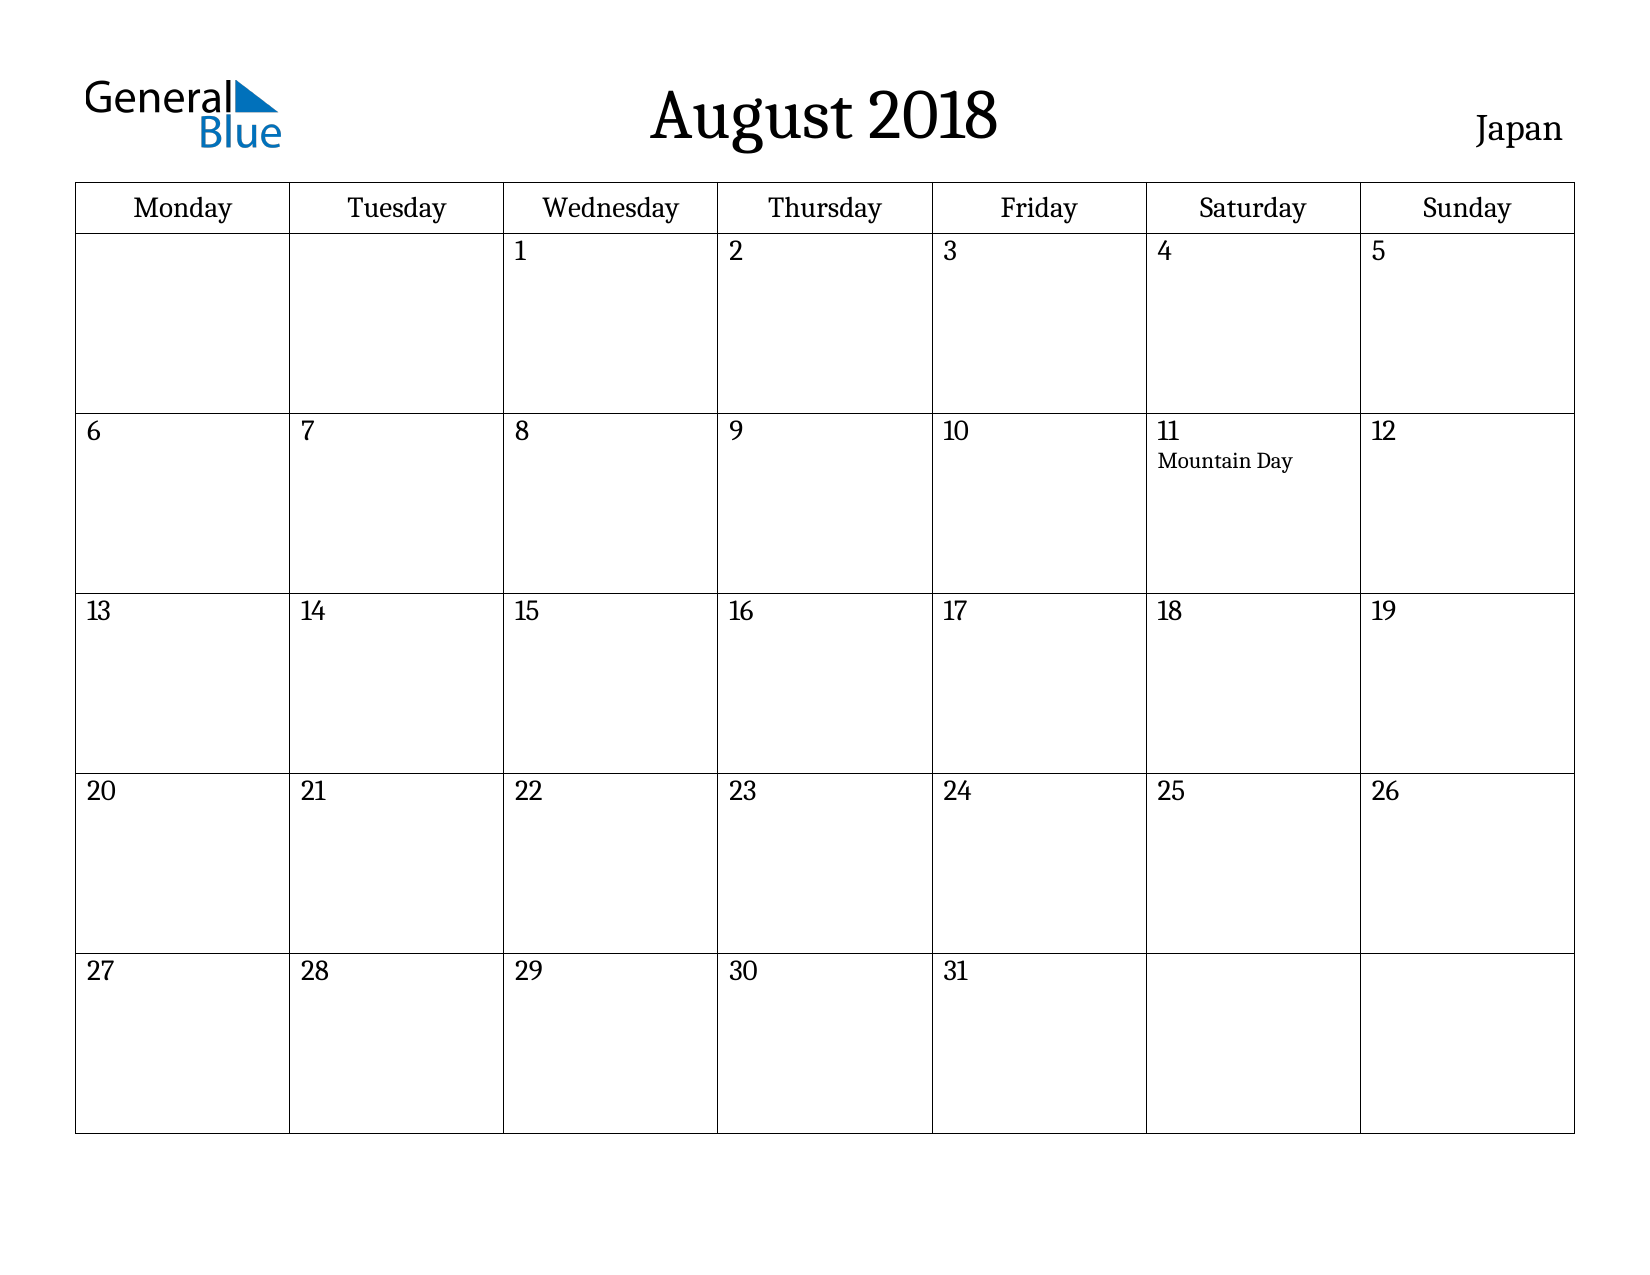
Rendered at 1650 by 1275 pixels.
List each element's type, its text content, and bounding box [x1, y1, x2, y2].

table_cell 27 [76, 954, 289, 987]
table_cell [1147, 808, 1360, 953]
table_header [76, 75, 503, 182]
table_cell [1361, 988, 1574, 1133]
table_cell 6 [76, 414, 289, 447]
table_cell [504, 988, 717, 1133]
table_cell Saturday [1147, 183, 1360, 233]
table_cell [718, 627, 932, 773]
table_cell [933, 267, 1146, 413]
table_cell [290, 267, 503, 413]
table_cell [933, 988, 1146, 1133]
table_cell [504, 267, 717, 413]
table_cell 5 [1361, 234, 1574, 267]
table_cell [933, 627, 1146, 773]
table_cell 28 [290, 954, 503, 987]
table_cell [1361, 448, 1574, 593]
table_cell 15 [504, 594, 717, 627]
table_cell [933, 448, 1146, 593]
table_cell [76, 988, 289, 1133]
table_cell 13 [76, 594, 289, 627]
table_cell 30 [718, 954, 932, 987]
table_cell [504, 627, 717, 773]
table_cell 24 [933, 774, 1146, 807]
table_cell [718, 267, 932, 413]
table_cell 25 [1147, 774, 1360, 807]
table_cell 12 [1361, 414, 1574, 447]
table_cell Monday [76, 183, 289, 233]
table_cell Thursday [718, 183, 932, 233]
table_cell Mountain Day [1147, 448, 1360, 593]
table_cell [290, 627, 503, 773]
table_cell Friday [933, 183, 1146, 233]
table_cell 8 [504, 414, 717, 447]
table_cell Sunday [1361, 183, 1574, 233]
table_cell [76, 627, 289, 773]
table_cell [290, 808, 503, 953]
table_cell [1147, 267, 1360, 413]
table_cell 31 [933, 954, 1146, 987]
table_cell 22 [504, 774, 717, 807]
table_cell [290, 234, 503, 267]
table_cell [1361, 627, 1574, 773]
table_cell [1147, 954, 1360, 987]
table_cell 16 [718, 594, 932, 627]
table_cell 23 [718, 774, 932, 807]
table_cell [76, 267, 289, 413]
table_cell 18 [1147, 594, 1360, 627]
table_cell 7 [290, 414, 503, 447]
table_cell [718, 988, 932, 1133]
table_cell 14 [290, 594, 503, 627]
table_cell 2 [718, 234, 932, 267]
table_cell 21 [290, 774, 503, 807]
table_cell [1361, 954, 1574, 987]
table_cell [1361, 808, 1574, 953]
table_cell 3 [933, 234, 1146, 267]
table_cell 29 [504, 954, 717, 987]
table_cell [76, 808, 289, 953]
table_cell Tuesday [290, 183, 503, 233]
table_cell [1147, 627, 1360, 773]
table_cell 4 [1147, 234, 1360, 267]
table_cell [290, 448, 503, 593]
table_cell 19 [1361, 594, 1574, 627]
table_cell [1147, 988, 1360, 1133]
table_header Japan [1146, 75, 1574, 182]
table_cell [290, 988, 503, 1133]
picture [86, 80, 281, 148]
table_cell [504, 448, 717, 593]
table_cell [933, 808, 1146, 953]
table_cell 20 [76, 774, 289, 807]
table_cell [76, 234, 289, 267]
table_cell 26 [1361, 774, 1574, 807]
table_cell Wednesday [504, 183, 717, 233]
table_cell [718, 808, 932, 953]
table_cell [718, 448, 932, 593]
table_cell [76, 448, 289, 593]
table_cell 10 [933, 414, 1146, 447]
table_cell [504, 808, 717, 953]
table_cell 17 [933, 594, 1146, 627]
table_cell [1361, 267, 1574, 413]
table_header August 2018 [504, 75, 1146, 182]
table_cell 9 [718, 414, 932, 447]
table_cell 1 [504, 234, 717, 267]
table_cell 11 [1147, 414, 1360, 447]
